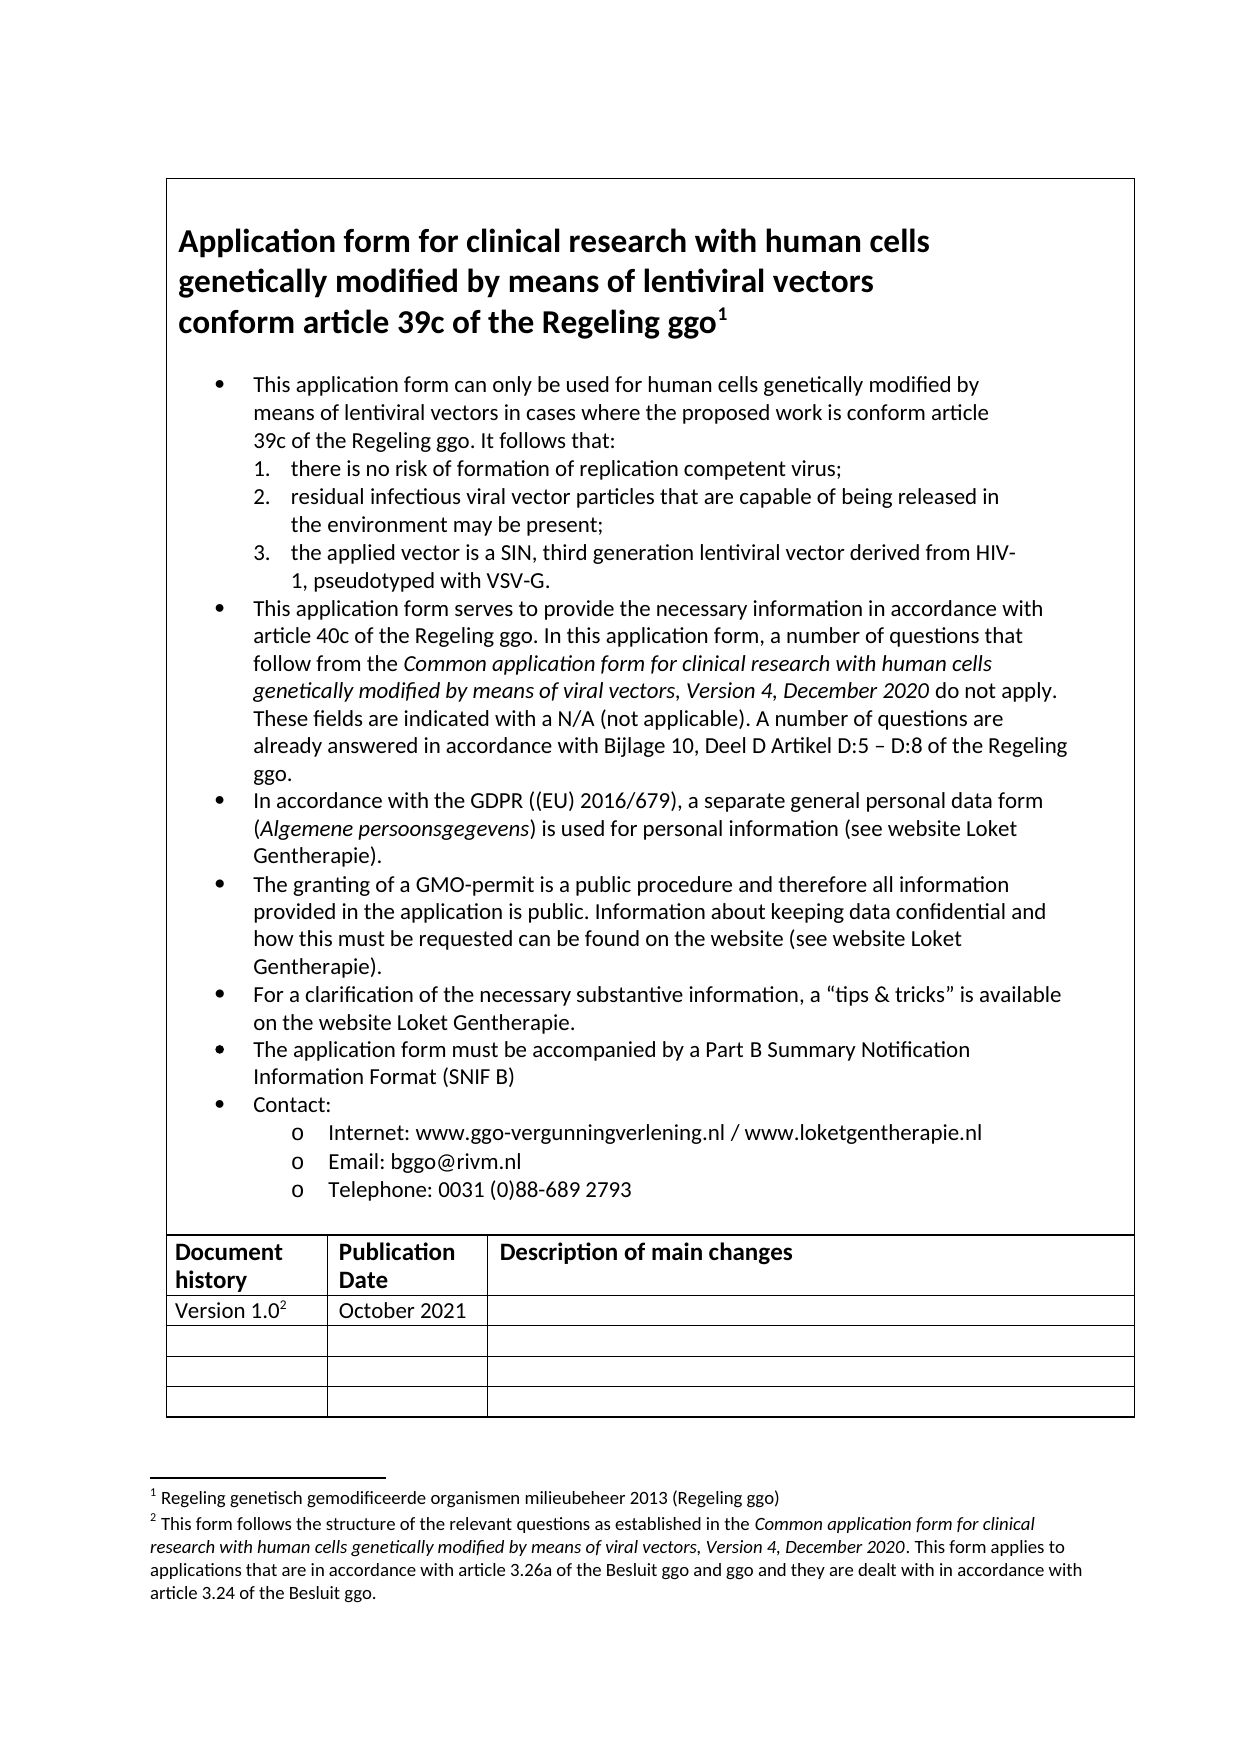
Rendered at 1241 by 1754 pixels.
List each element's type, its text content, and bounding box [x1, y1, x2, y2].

table_cell [167, 1387, 327, 1416]
table_cell [167, 1326, 327, 1356]
table_cell [488, 1326, 1134, 1356]
table_cell [488, 1387, 1134, 1416]
table_cell [488, 1296, 1134, 1325]
table_cell Publication Date [328, 1236, 487, 1294]
table_cell [167, 1357, 327, 1386]
table_cell [328, 1326, 487, 1356]
table_cell [488, 1357, 1134, 1386]
table_cell October 2021 [328, 1296, 487, 1325]
table_header Application form for clinical research with human cells genetically modified by means of lentiviral vectors conform article 39c of the Regeling ggo This application form can only be used for human cells genetically modified by means of lentiviral vectors in cases where the proposed work is conform article 39c of the Regeling ggo. It follows that: there is no risk of formation of replication competent virus; residual infectious viral vector particles that are capable of being released in the environment may be present; the applied vector is a SIN, third generation lentiviral vector derived from HIV-1, pseudotyped with VSV-G. This application form serves to provide the necessary information in accordance with article 40c of the Regeling ggo. In this application form, a number of questions that follow from the Common application form for clinical research with human cells genetically modified by means of viral vectors, Version 4, December 2020 do not apply. These fields are indicated with a N/A (not applicable). A number of questions are already answered in accordance with Bijlage 10, Deel D Artikel D:5 – D:8 of the Regeling ggo. In accordance with the GDPR ((EU) 2016/679), a separate general personal data form (Algemene persoonsgegevens) is used for personal information (see website Loket Gentherapie). The granting of a GMO-permit is a public procedure and therefore all information provided in the application is public. Information about keeping data confidential and how this must be requested can be found on the website (see website Loket Gentherapie). For a clarification of the necessary substantive information, a “tips & tricks” is available on the website Loket Gentherapie. The application form must be accompanied by a Part B Summary Notification Information Format (SNIF B) Contact: Internet: www.ggo-vergunningverlening.nl / www.loketgentherapie.nl Email: bggo@rivm.nl Telephone: 0031 (0)88-689 2793 [167, 179, 1134, 1234]
table_cell [328, 1357, 487, 1386]
table_cell Document history [167, 1236, 327, 1294]
table_cell Description of main changes [488, 1236, 1134, 1294]
table_cell Version 1.0 [167, 1296, 327, 1325]
table_cell [328, 1387, 487, 1416]
